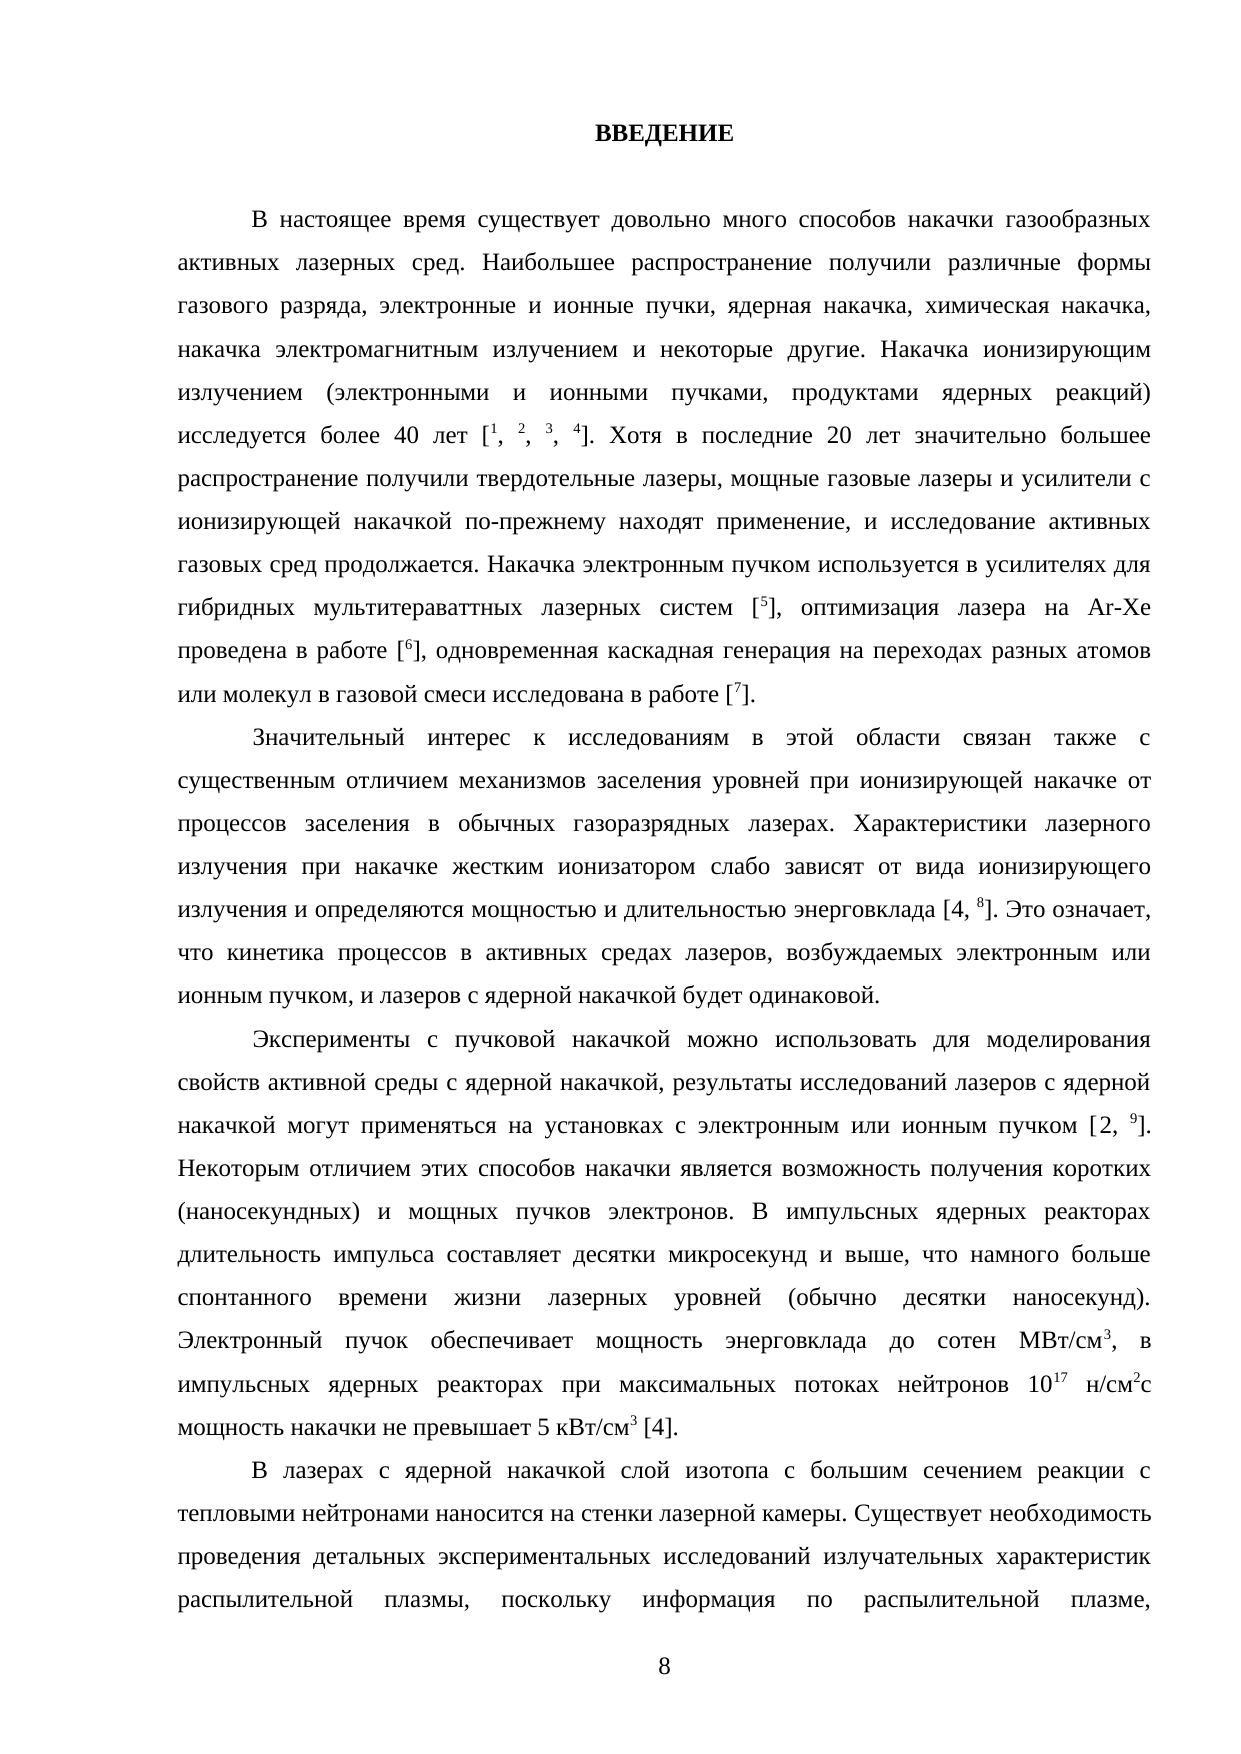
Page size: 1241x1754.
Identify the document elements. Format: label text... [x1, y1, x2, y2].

text Эксперименты с пучковой накачкой можно использовать для моделирования свойств активной среды с ядерной накачкой, результаты исследований лазеров с ядерной накачкой могут применяться на установках с электронным или ионным пучком [2, ]. Некоторым отличием этих способов накачки является возможность получения коротких (наносекундных) и мощных пучков электронов. В импульсных ядерных реакторах длительность импульса составляет десятки микросекунд и выше, что намного больше спонтанного времени жизни лазерных уровней (обычно десятки наносекунд). Электронный пучок обеспечивает мощность энерговклада до сотен МВт/см3, в импульсных ядерных реакторах при максимальных потоках нейтронов 1017 н/см2с мощность накачки не превышает 5 кВт/см3 [4]. [177, 1024, 1152, 1441]
text В настоящее время существует довольно много способов накачки газообразных активных лазерных сред. Наибольшее распространение получили различные формы газового разряда, электронные и ионные пучки, ядерная накачка, химическая накачка, накачка электромагнитным излучением и некоторые другие. Накачка ионизирующим излучением (электронными и ионными пучками, продуктами ядерных реакций) исследуется более 40 лет [, , , ]. Хотя в последние 20 лет значительно большее распространение получили твердотельные лазеры, мощные газовые лазеры и усилители с ионизирующей накачкой по-прежнему находят применение, и исследование активных газовых сред продолжается. Накачка электронным пучком используется в усилителях для гибридных мультитераваттных лазерных систем [], оптимизация лазера на Ar-Xe проведена в работе [], одновременная каскадная генерация на переходах разных атомов или молекул в газовой смеси исследована в работе []. [177, 204, 1152, 707]
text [177, 1455, 1152, 1613]
text Значительный интерес к исследованиям в этой области связан также с существенным отличием механизмов заселения уровней при ионизирующей накачке от процессов заселения в обычных газоразрядных лазерах. Характеристики лазерного излучения при накачке жестким ионизатором слабо зависят от вида ионизирующего излучения и определяются мощностью и длительностью энерговклада [4, ]. Это означает, что кинетика процессов в активных средах лазеров, возбуждаемых электронным или ионным пучком, и лазеров с ядерной накачкой будет одинаковой. [177, 722, 1152, 1009]
subtitle Введение [177, 118, 1152, 147]
